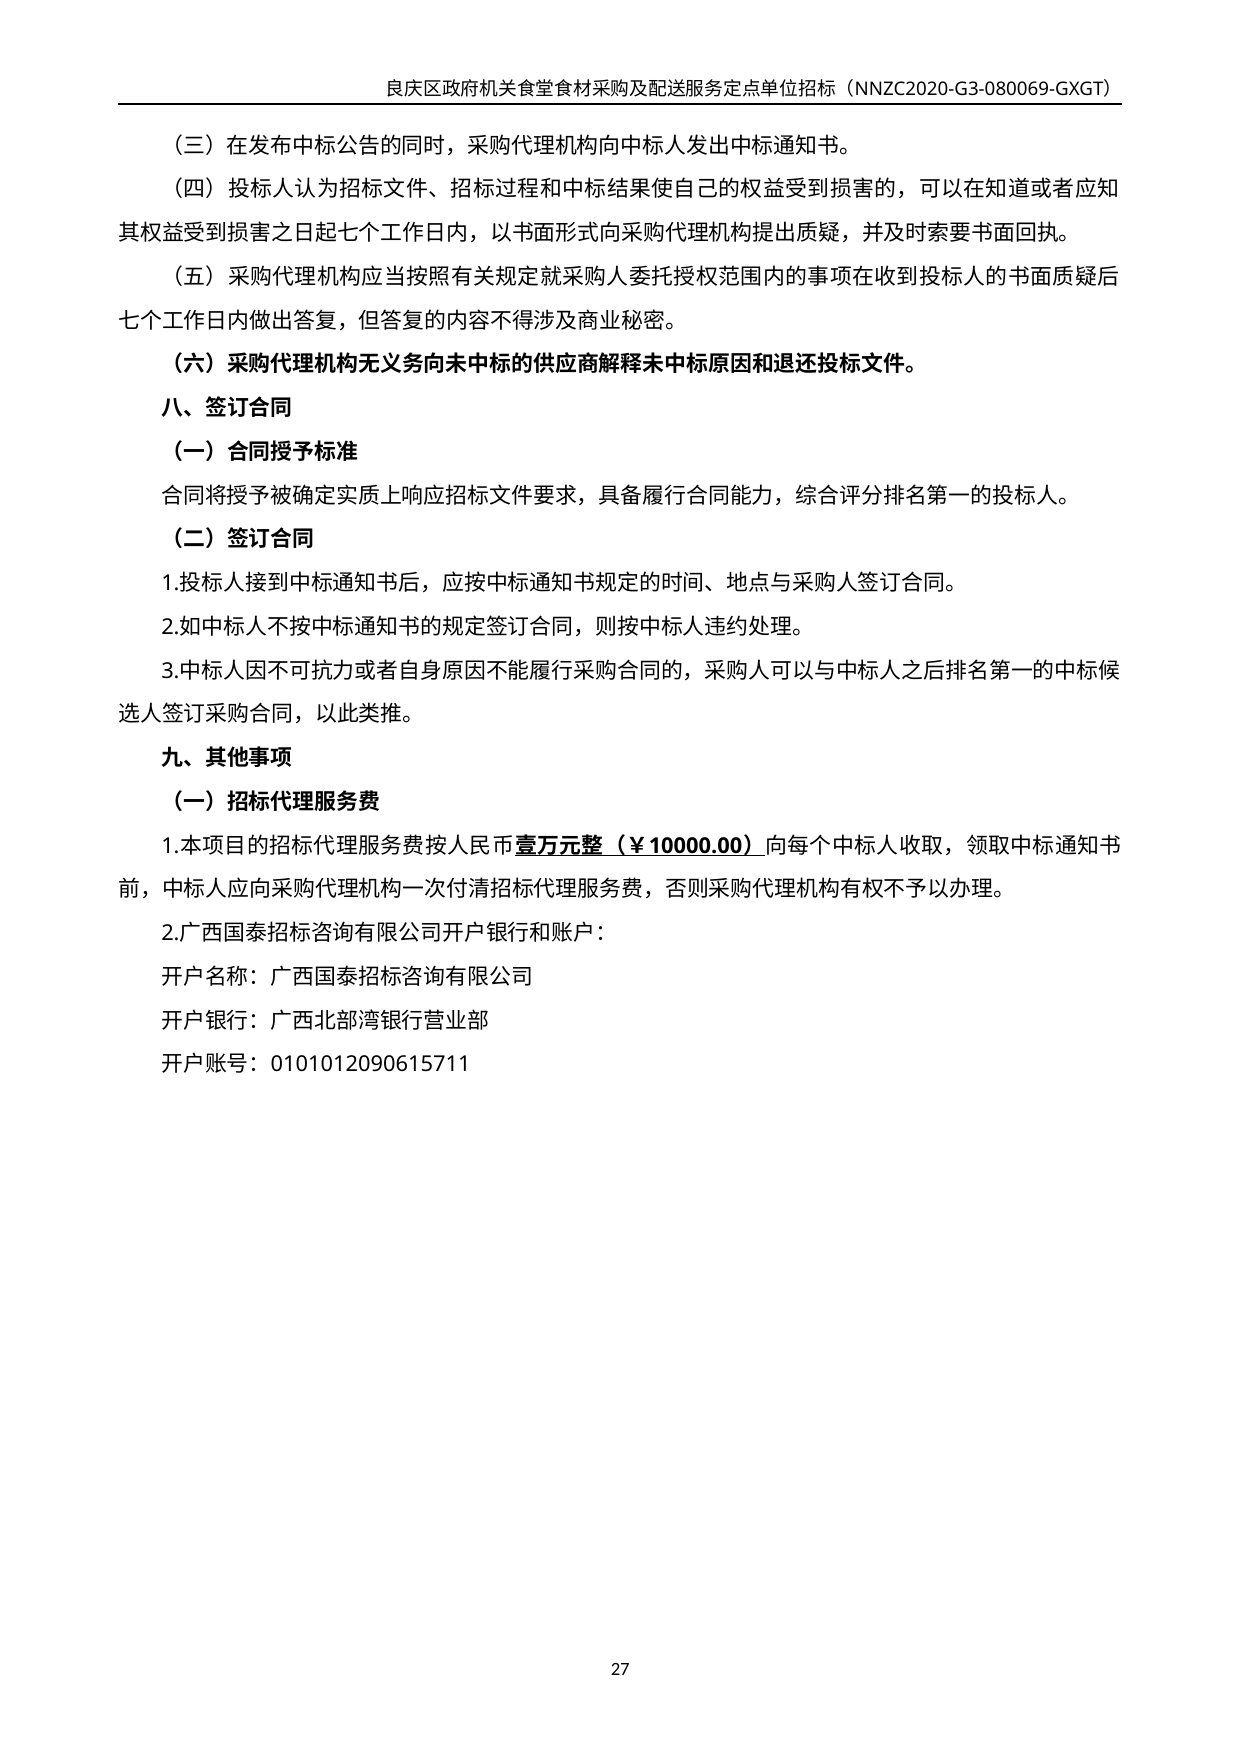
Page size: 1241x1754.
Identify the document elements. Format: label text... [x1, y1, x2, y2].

text 开户银行：广西北部湾银行营业部 [118, 993, 1122, 1037]
text 2.广西国泰招标咨询有限公司开户银行和账户： [118, 906, 1122, 949]
text 开户名称：广西国泰招标咨询有限公司 [118, 949, 1122, 993]
text （一）招标代理服务费 [118, 774, 1122, 818]
text 合同将授予被确定实质上响应招标文件要求，具备履行合同能力，综合评分排名第一的投标人。 [118, 468, 1122, 512]
text 九、其他事项 [118, 731, 1122, 774]
text （五）采购代理机构应当按照有关规定就采购人委托授权范围内的事项在收到投标人的书面质疑后七个工作日内做出答复，但答复的内容不得涉及商业秘密。 [118, 249, 1122, 337]
text 2.如中标人不按中标通知书的规定签订合同，则按中标人违约处理。 [118, 599, 1122, 643]
text （二）签订合同 [118, 512, 1122, 556]
text （四）投标人认为招标文件、招标过程和中标结果使自己的权益受到损害的，可以在知道或者应知其权益受到损害之日起七个工作日内，以书面形式向采购代理机构提出质疑，并及时索要书面回执。 [118, 162, 1122, 249]
text 开户账号：0101012090615711 [118, 1037, 1122, 1081]
text 八、签订合同 [118, 381, 1122, 424]
text 3.中标人因不可抗力或者自身原因不能履行采购合同的，采购人可以与中标人之后排名第一的中标候选人签订采购合同，以此类推。 [118, 643, 1122, 731]
text 1.本项目的招标代理服务费按人民币壹万元整（￥10000.00）向每个中标人收取，领取中标通知书前，中标人应向采购代理机构一次付清招标代理服务费，否则采购代理机构有权不予以办理。 [118, 818, 1122, 906]
text 1.投标人接到中标通知书后，应按中标通知书规定的时间、地点与采购人签订合同。 [118, 556, 1122, 599]
text （三）在发布中标公告的同时，采购代理机构向中标人发出中标通知书。 [118, 118, 1122, 162]
text （六）采购代理机构无义务向未中标的供应商解释未中标原因和退还投标文件。 [118, 337, 1122, 381]
text （一）合同授予标准 [118, 424, 1122, 468]
